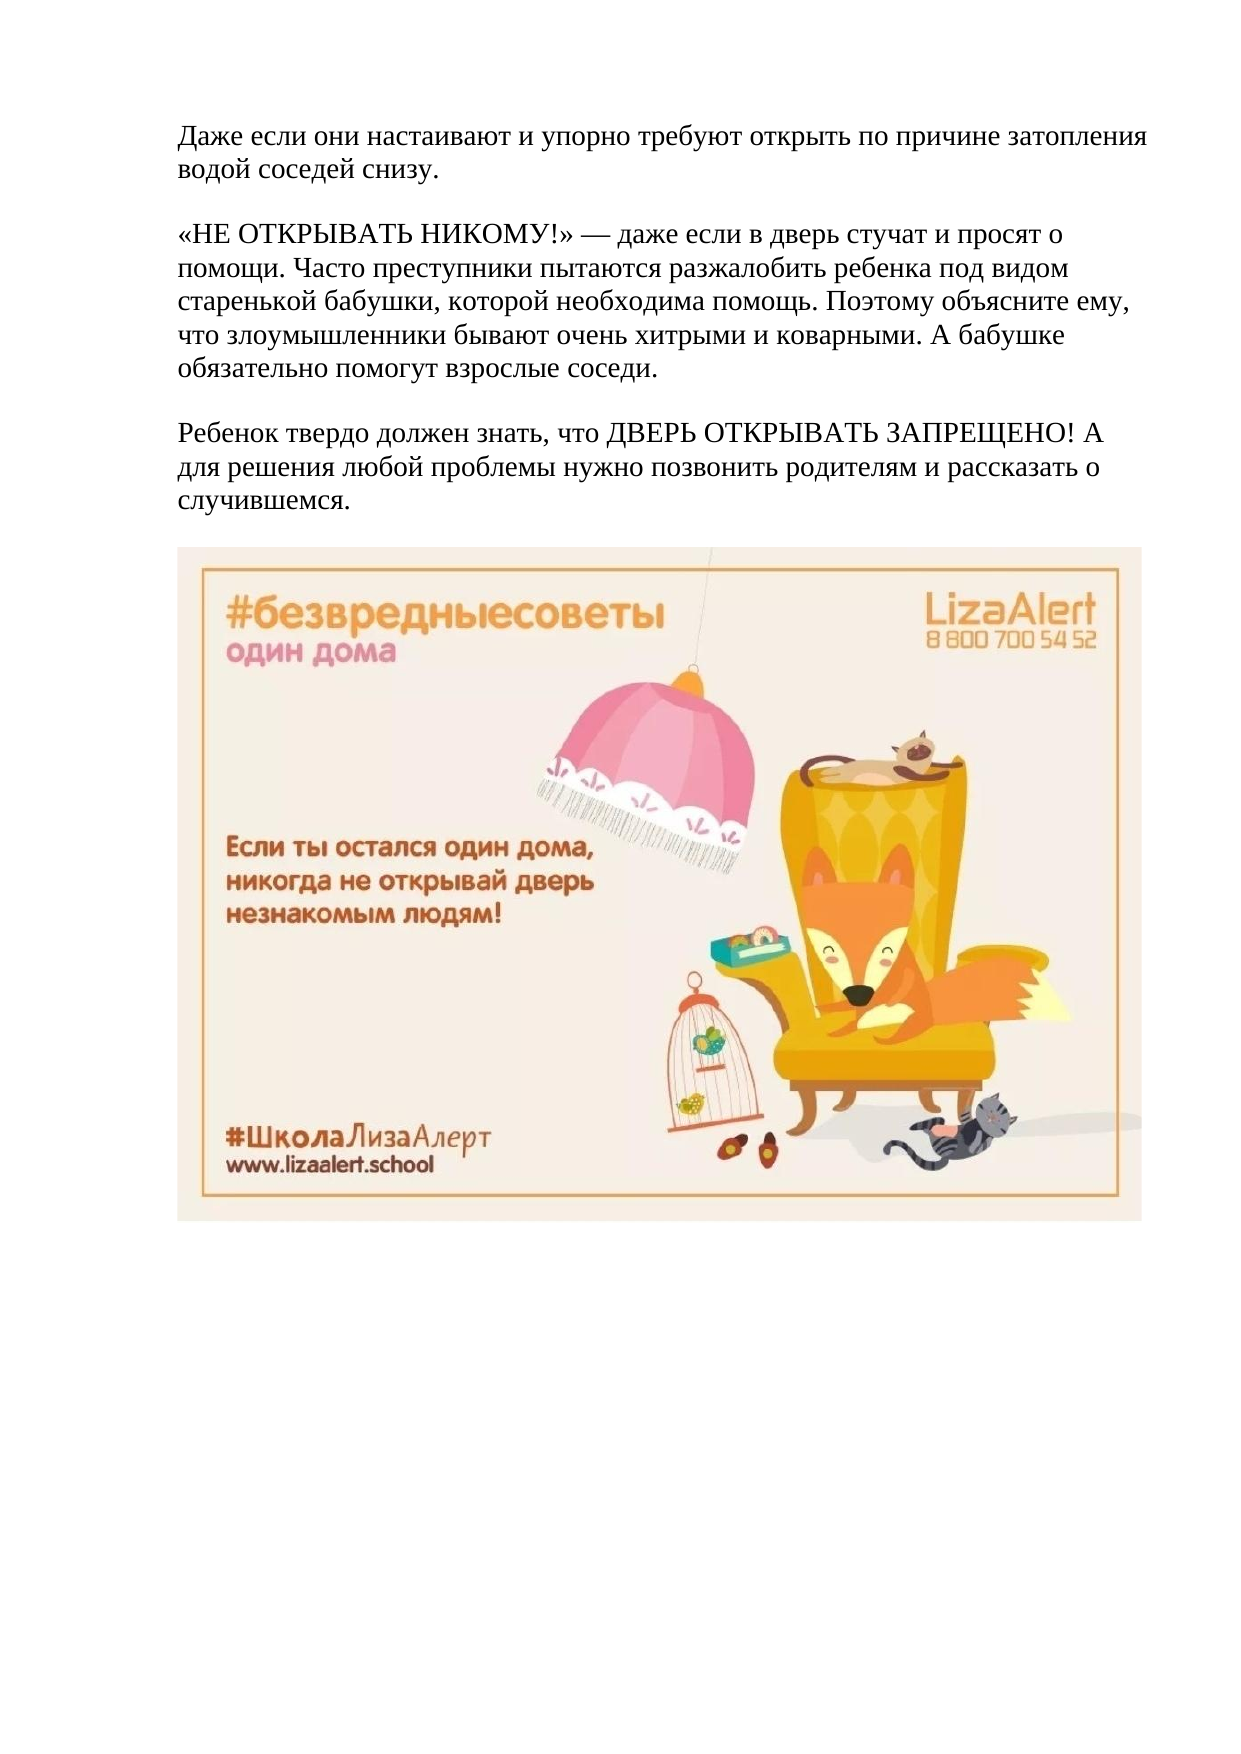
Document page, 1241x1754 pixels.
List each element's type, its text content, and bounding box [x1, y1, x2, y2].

text Ребенок твердо должен знать, что ДВЕРЬ ОТКРЫВАТЬ ЗАПРЕЩЕНО! А для решения любой проблемы нужно позвонить родителям и рассказать о случившемся. [177, 415, 1152, 516]
picture [177, 547, 1142, 1223]
text «НЕ ОТКРЫВАТЬ НИКОМУ!» — даже если в дверь стучат и просят о помощи. Часто преступники пытаются разжалобить ребенка под видом старенькой бабушки, которой необходима помощь. Поэтому объясните ему, что злоумышленники бывают очень хитрыми и коварными. А бабушке обязательно помогут взрослые соседи. [177, 216, 1152, 384]
text Даже если они настаивают и упорно требуют открыть по причине затопления водой соседей снизу. [177, 118, 1152, 185]
